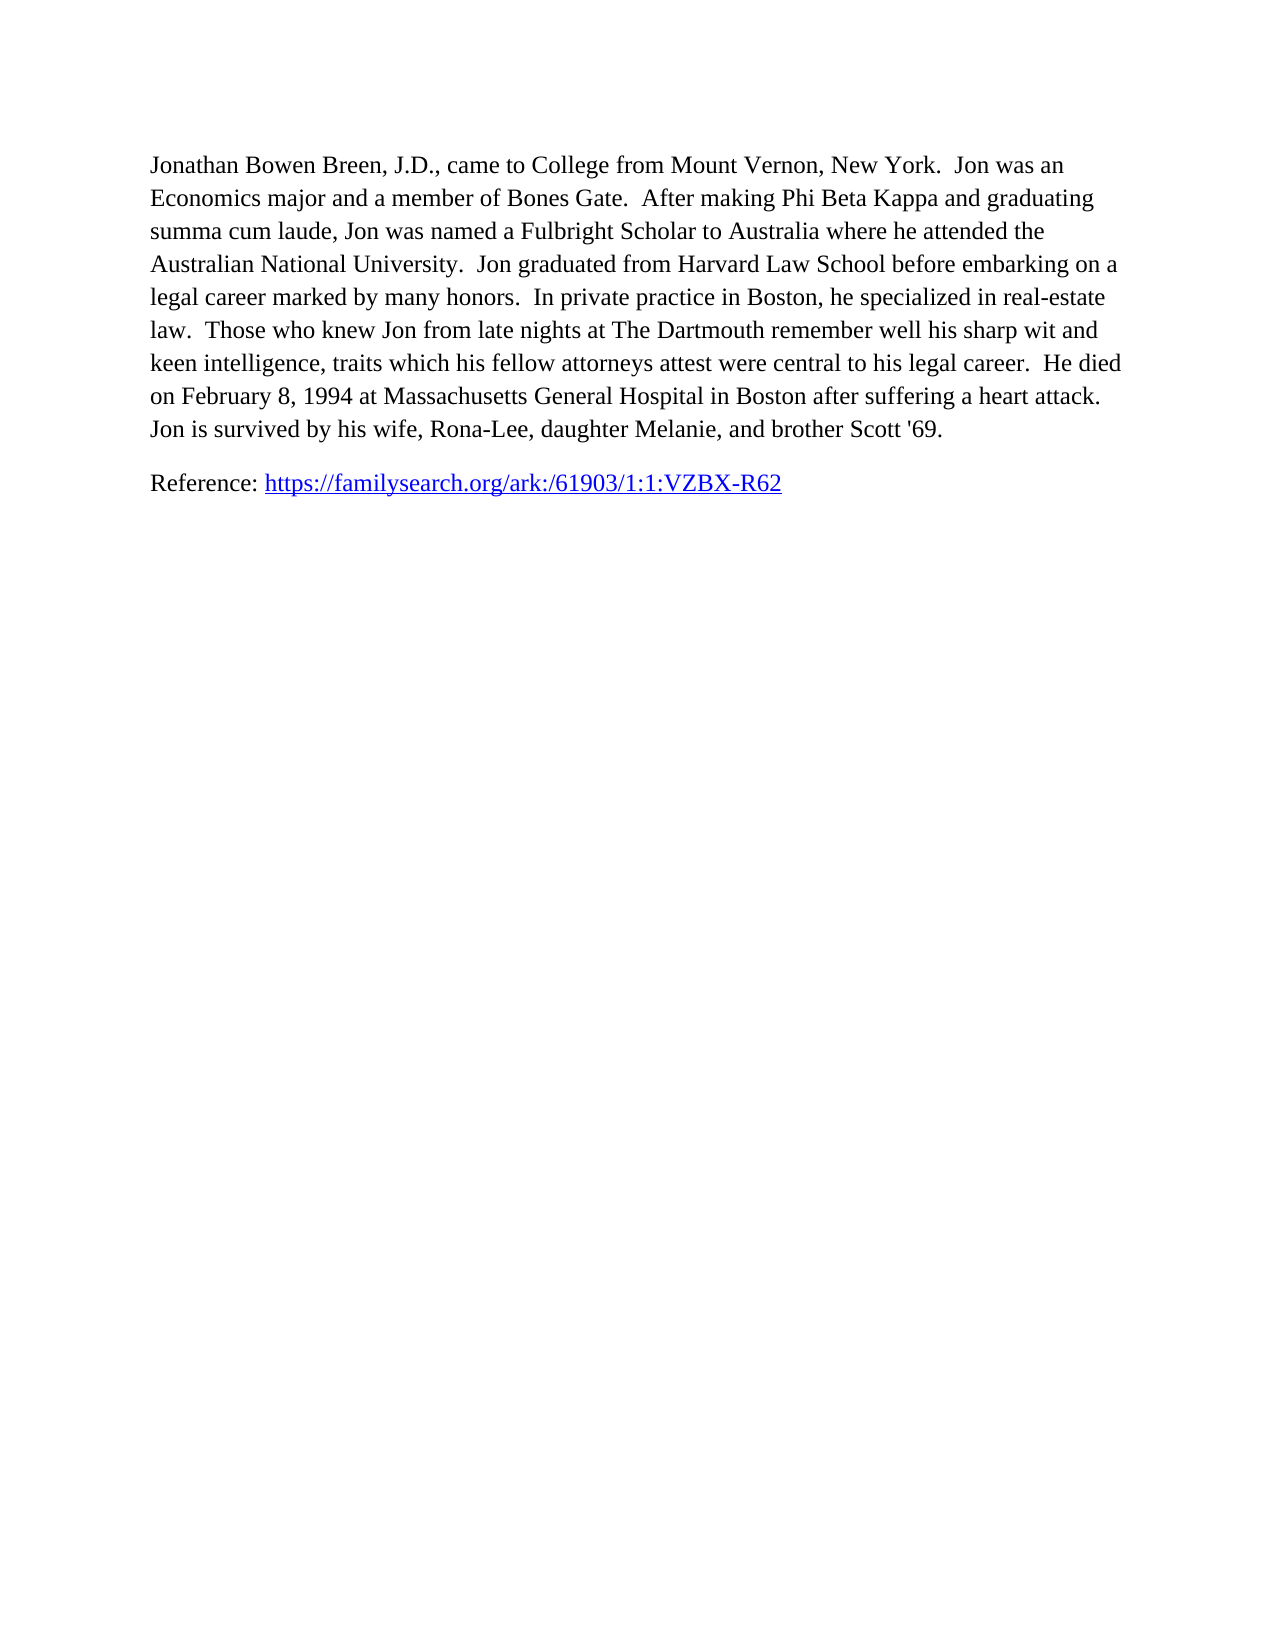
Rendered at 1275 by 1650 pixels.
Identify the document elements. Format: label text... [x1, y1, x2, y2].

text Reference: https://familysearch.org/ark:/61903/1:1:VZBX-R62 [150, 468, 1125, 497]
text Jonathan Bowen Breen, J.D., came to College from Mount Vernon, New York. Jon was an Economics major and a member of Bones Gate. After making Phi Beta Kappa and graduating summa cum laude, Jon was named a Fulbright Scholar to Australia where he attended the Australian National University. Jon graduated from Harvard Law School before embarking on a legal career marked by many honors. In private practice in Boston, he specialized in real-estate law. Those who knew Jon from late nights at The Dartmouth remember well his sharp wit and keen intelligence, traits which his fellow attorneys attest were central to his legal career. He died on February 8, 1994 at Massachusetts General Hospital in Boston after suffering a heart attack. Jon is survived by his wife, Rona-Lee, daughter Melanie, and brother Scott '69. [150, 150, 1125, 443]
